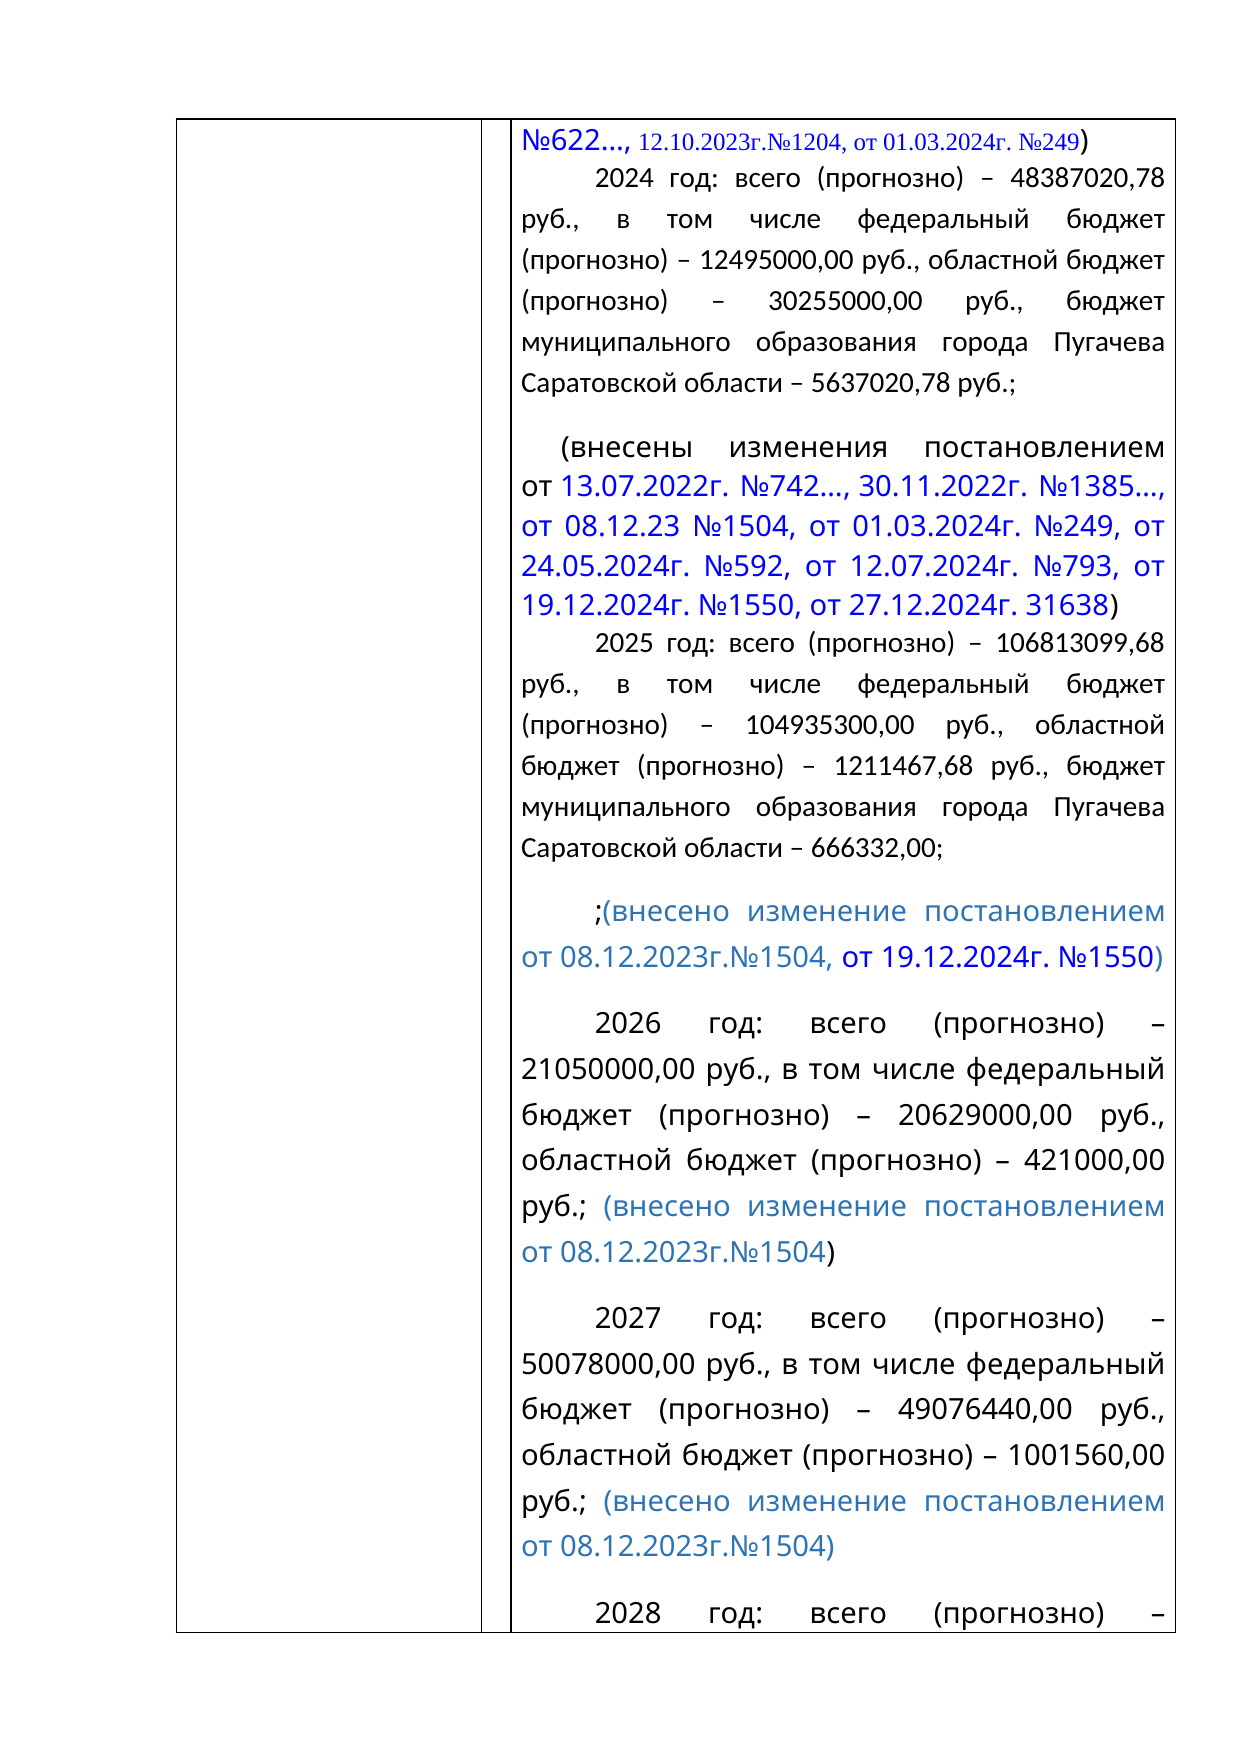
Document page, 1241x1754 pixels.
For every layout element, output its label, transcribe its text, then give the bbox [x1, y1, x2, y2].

table_cell - [482, 120, 510, 1632]
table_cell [177, 120, 481, 1632]
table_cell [512, 120, 1175, 1632]
